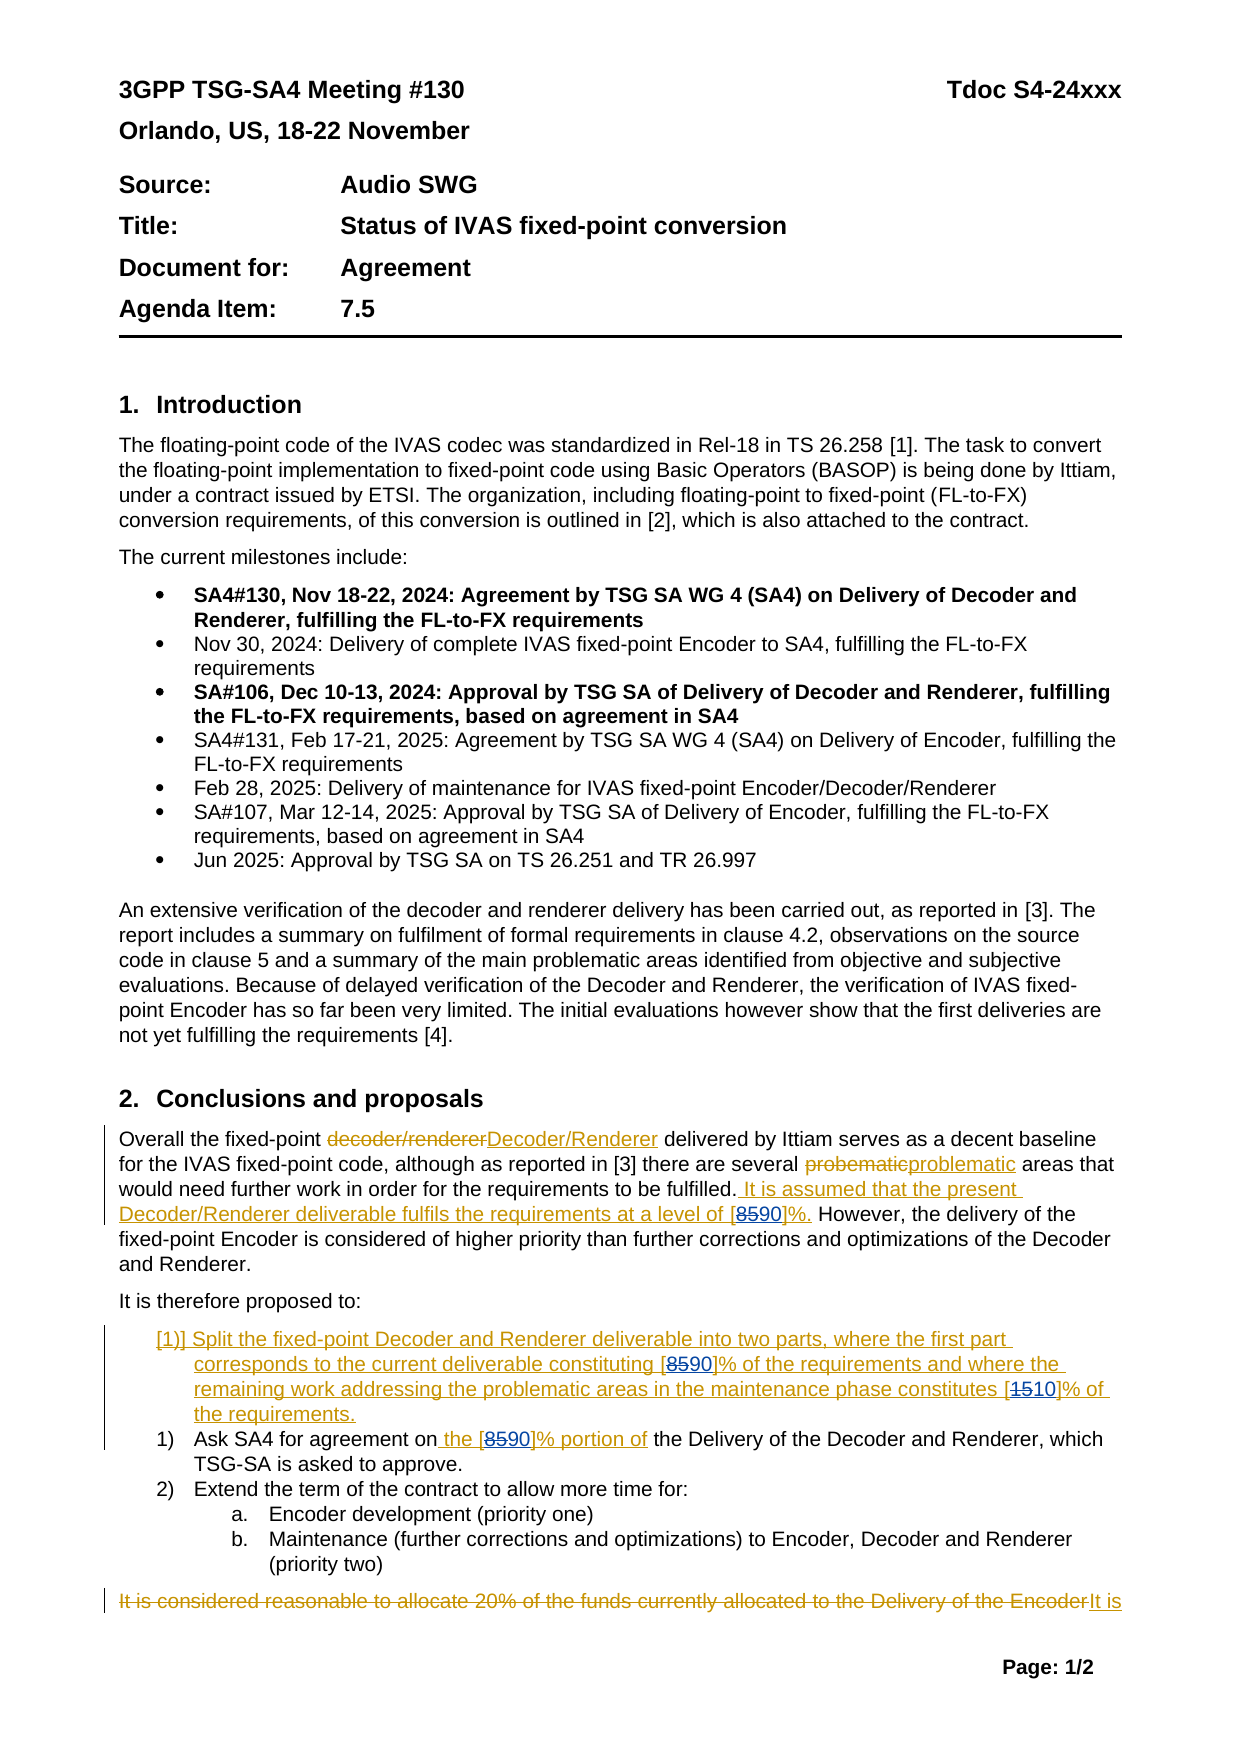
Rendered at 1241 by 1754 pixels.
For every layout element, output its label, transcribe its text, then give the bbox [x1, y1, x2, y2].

list Nov 30, 2024: Delivery of complete IVAS fixed-point Encoder to SA4, fulfilling the FL-to-FX requirements [156, 631, 1122, 679]
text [118, 1588, 1122, 1613]
subtitle Introduction [118, 390, 1122, 419]
list Encoder development (priority one) [231, 1500, 1122, 1525]
text The current milestones include: [118, 544, 1122, 569]
text Agenda Item: 7.5 [118, 294, 1122, 322]
list Feb 28, 2025: Delivery of maintenance for IVAS fixed-point Encoder/Decoder/Renderer [156, 776, 1122, 799]
list SA#107, Mar 12-14, 2025: Approval by TSG SA of Delivery of Encoder, fulfilling the FL-to-FX requirements, based on agreement in SA4 [156, 799, 1122, 848]
list Extend the term of the contract to allow more time for: [156, 1475, 1122, 1500]
text Overall the fixed-point delivered by Ittiam serves as a decent baseline for the IVAS fixed-point code, although as reported in [3] there are several areas that would need further work in order for the requirements to be fulfilled. However, the delivery of the fixed-point Encoder is considered of higher priority than further corrections and optimizations of the Decoder and Renderer. [118, 1125, 1122, 1275]
list SA#106, Dec 10-13, 2024: Approval by TSG SA of Delivery of Decoder and Renderer, fulfilling the FL-to-FX requirements, based on agreement in SA4 [156, 679, 1122, 727]
list Jun 2025: Approval by TSG SA on TS 26.251 and TR 26.997 [156, 848, 1122, 872]
list Maintenance (further corrections and optimizations) to Encoder, Decoder and Renderer (priority two) [231, 1525, 1122, 1575]
text Source: Audio SWG [118, 170, 1122, 199]
list SA4#130, Nov 18-22, 2024: Agreement by TSG SA WG 4 (SA4) on Delivery of Decoder and Renderer, fulfilling the FL-to-FX requirements [156, 581, 1122, 631]
text Title: Status of IVAS fixed-point conversion [118, 211, 1122, 240]
subtitle Conclusions and proposals [118, 1084, 1122, 1113]
list Ask SA4 for agreement on the Delivery of the Decoder and Renderer, which TSG-SA is asked to approve. [156, 1425, 1122, 1475]
text The floating-point code of the IVAS codec was standardized in Rel-18 in TS 26.258 [1]. The task to convert the floating-point implementation to fixed-point code using Basic Operators (BASOP) is being done by Ittiam, under a contract issued by ETSI. The organization, including floating-point to fixed-point (FL-to-FX) conversion requirements, of this conversion is outlined in [2], which is also attached to the contract. [118, 431, 1122, 531]
text An extensive verification of the decoder and renderer delivery has been carried out, as reported in [3]. The report includes a summary on fulfilment of formal requirements in clause 4.2, observations on the source code in clause 5 and a summary of the main problematic areas identified from objective and subjective evaluations. Because of delayed verification of the Decoder and Renderer, the verification of IVAS fixed-point Encoder has so far been very limited. The initial evaluations however show that the first deliveries are not yet fulfilling the requirements [4]. [118, 897, 1122, 1047]
text Document for: Agreement [118, 252, 1122, 281]
list SA4#131, Feb 17-21, 2025: Agreement by TSG SA WG 4 (SA4) on Delivery of Encoder, fulfilling the FL-to-FX requirements [156, 727, 1122, 776]
text It is therefore proposed to: [118, 1288, 1122, 1313]
